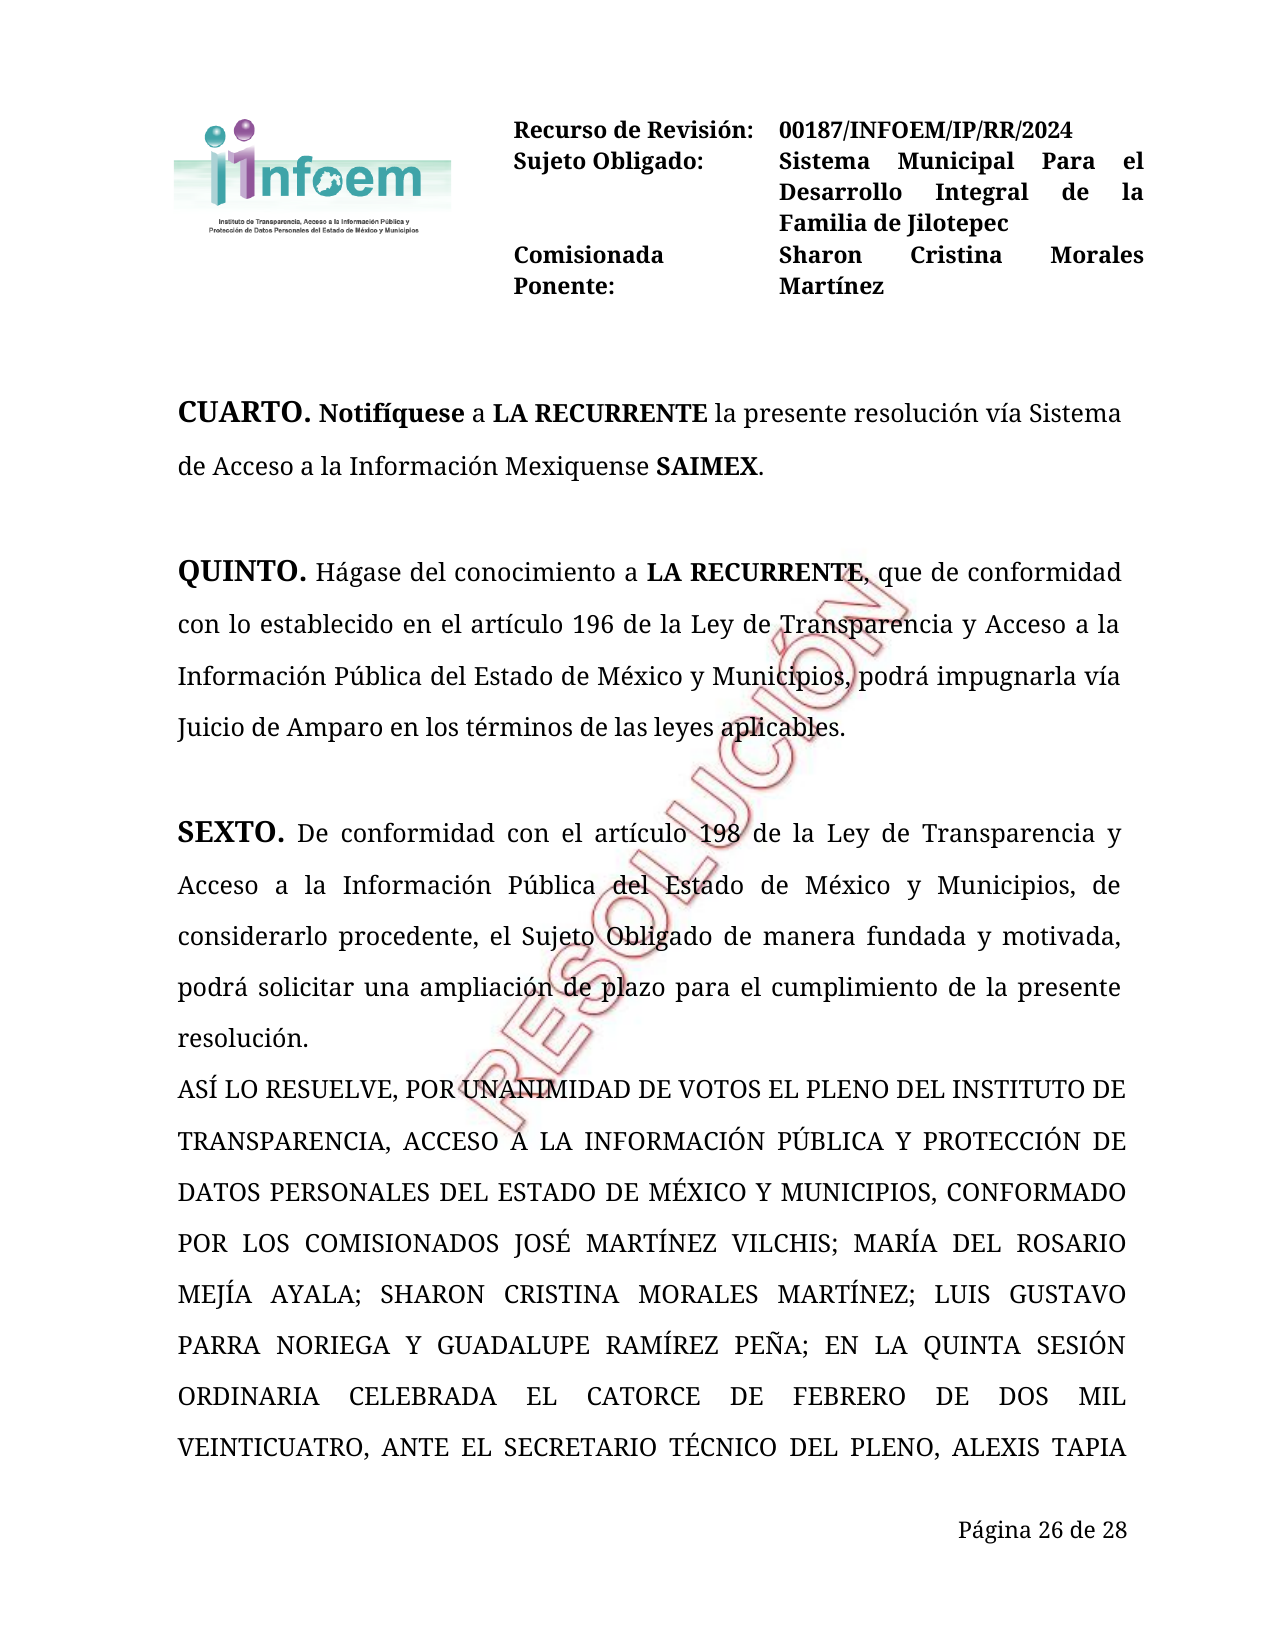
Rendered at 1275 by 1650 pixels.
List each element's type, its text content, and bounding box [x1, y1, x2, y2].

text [177, 1072, 1127, 1463]
text CUARTO. Notifíquese a LA RECURRENTE la presente resolución vía Sistema de Acceso a la Información Mexiquense SAIMEX. [177, 392, 1122, 482]
text SEXTO. De conformidad con el artículo 198 de la Ley de Transparencia y Acceso a la Información Pública del Estado de México y Municipios, de considerarlo procedente, el Sujeto Obligado de manera fundada y motivada, podrá solicitar una ampliación de plazo para el cumplimiento de la presente resolución. [177, 811, 1122, 1055]
picture [116, 113, 1242, 1650]
text QUINTO. Hágase del conocimiento a LA RECURRENTE, que de conformidad con lo establecido en el artículo 196 de la Ley de Transparencia y Acceso a la Información Pública del Estado de México y Municipios, podrá impugnarla vía Juicio de Amparo en los términos de las leyes aplicables. [177, 551, 1122, 743]
